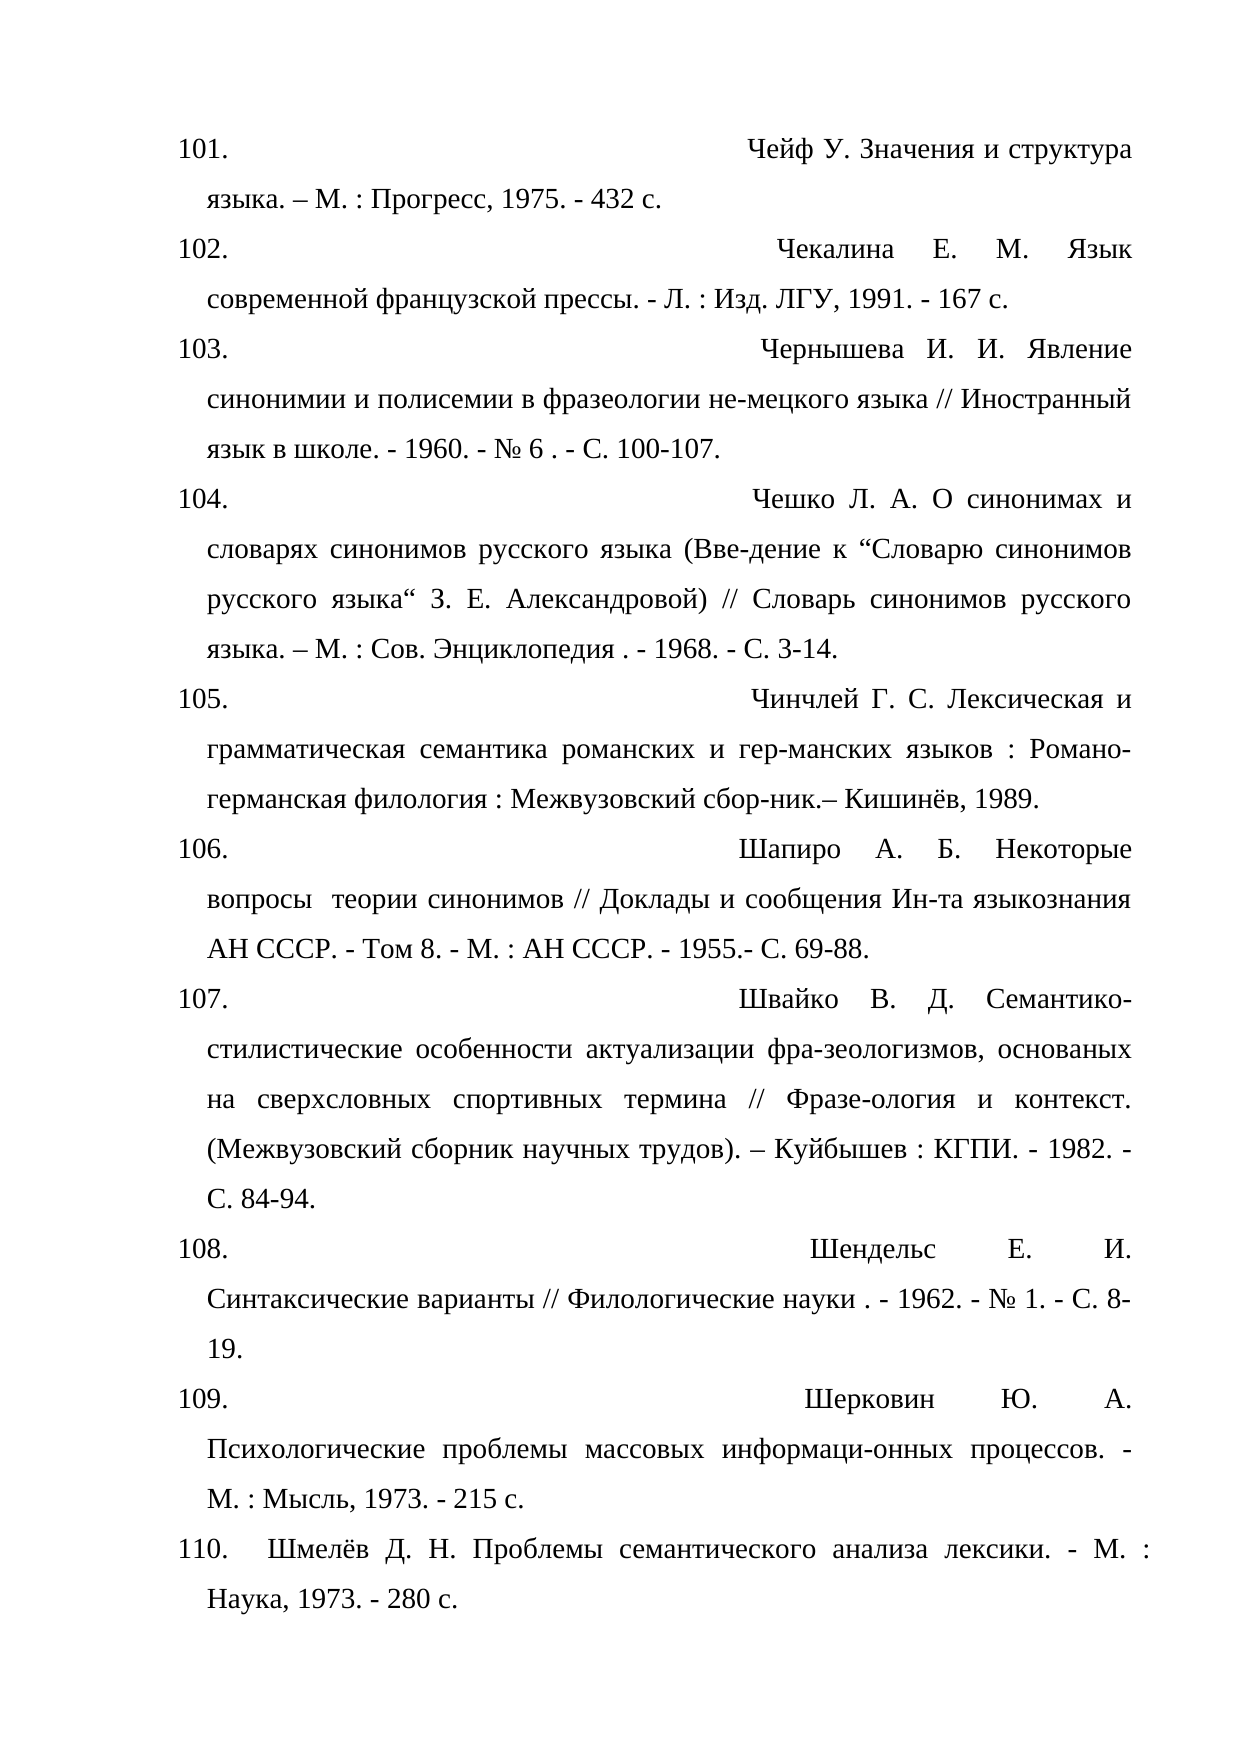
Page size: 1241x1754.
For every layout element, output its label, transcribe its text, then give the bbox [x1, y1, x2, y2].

list Чейф У. Значения и структура языка. – М. : Прогресс, 1975. - 432 с. [177, 118, 1132, 218]
list Шендельс Е. И. Синтаксические варианты // Филологические науки . - 1962. - № 1. - С. 8-19. [177, 1218, 1132, 1368]
list Чернышева И. И. Явление синонимии и полисемии в фразеологии не-мецкого языка // Иностранный язык в школе. - 1960. - № 6 . - С. 100-107. [177, 318, 1132, 468]
list Шмелёв Д. Н. Проблемы семантического анализа лексики. - М. : Наука, 1973. - 280 с. [177, 1518, 1152, 1618]
list Шерковин Ю. А. Психологические проблемы массовых информаци-онных процессов. - М. : Мысль, 1973. - 215 с. [177, 1368, 1132, 1518]
list Чешко Л. А. О синонимах и словарях синонимов русского языка (Вве-дение к “Словарю синонимов русского языка“ З. Е. Александровой) // Словарь синонимов русского языка. – М. : Сов. Энциклопедия . - 1968. - С. 3-14. [177, 468, 1132, 668]
list Шапиро А. Б. Некоторые вопросы теории синонимов // Доклады и сообщения Ин-та языкознания АН СССР. - Том 8. - М. : АН СССР. - 1955.- С. 69-88. [177, 818, 1132, 968]
list Чинчлей Г. С. Лексическая и грамматическая семантика романских и гер-манских языков : Романо-германская филология : Межвузовский сбор-ник.– Кишинёв, 1989. [177, 668, 1132, 818]
list Швайко В. Д. Семантико-стилистические особенности актуализации фра-зеологизмов, основаных на сверхсловных спортивных термина // Фразе-ология и контекст. (Межвузовский сборник научных трудов). – Куйбышев : КГПИ. - 1982. - С. 84-94. [177, 968, 1132, 1218]
list Чекалина Е. М. Язык современной французской прессы. - Л. : Изд. ЛГУ, 1991. - 167 с. [177, 218, 1132, 318]
